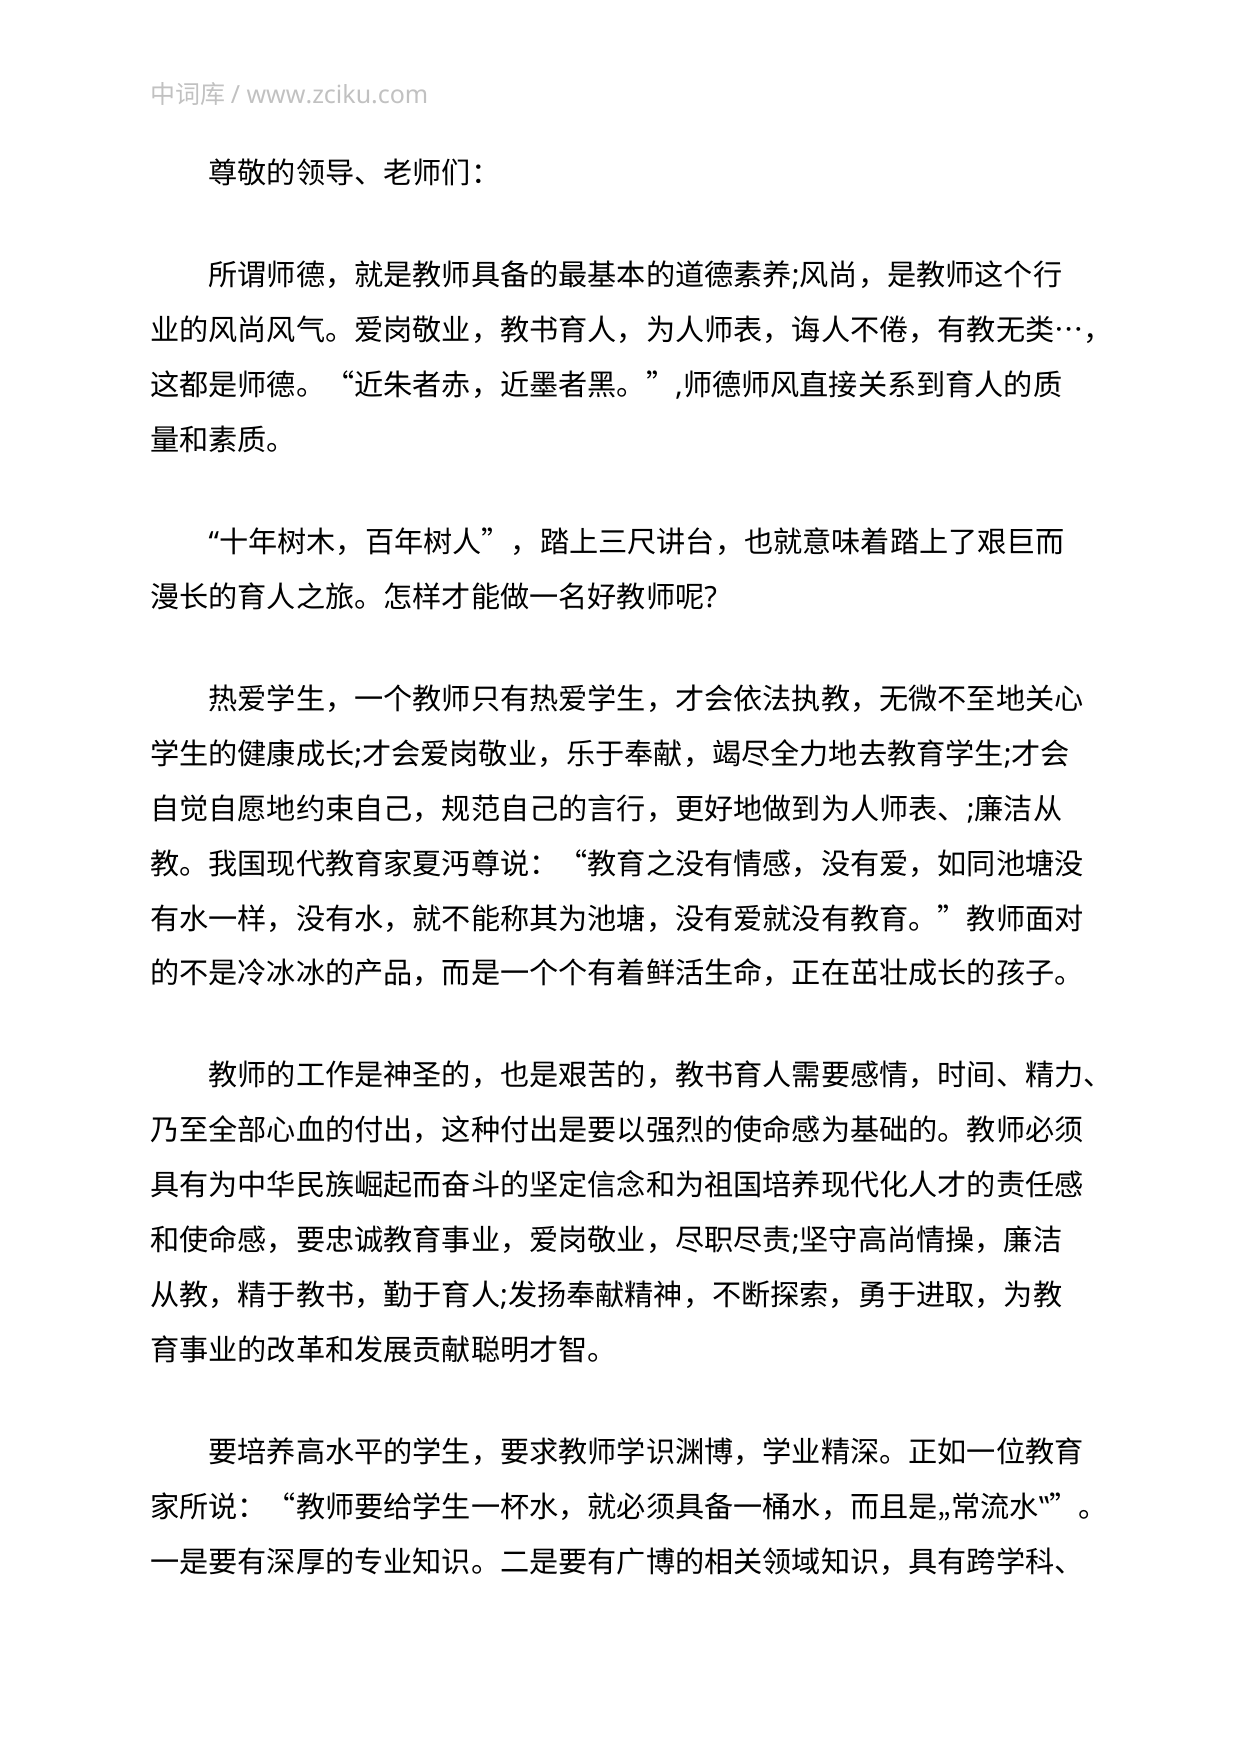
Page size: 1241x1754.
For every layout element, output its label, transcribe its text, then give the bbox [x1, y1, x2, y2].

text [150, 1428, 1090, 1580]
text 所谓师德，就是教师具备的最基本的道德素养;风尚，是教师这个行业的风尚风气。爱岗敬业，教书育人，为人师表，诲人不倦，有教无类…，这都是师德。“近朱者赤，近墨者黑。”,师德师风直接关系到育人的质量和素质。 [150, 252, 1090, 459]
text 尊敬的领导、老师们： [150, 150, 1090, 192]
text 热爱学生，一个教师只有热爱学生，才会依法执教，无微不至地关心学生的健康成长;才会爱岗敬业，乐于奉献，竭尽全力地去教育学生;才会自觉自愿地约束自己，规范自己的言行，更好地做到为人师表、;廉洁从教。我国现代教育家夏沔尊说：“教育之没有情感，没有爱，如同池塘没有水一样，没有水，就不能称其为池塘，没有爱就没有教育。”教师面对的不是冷冰冰的产品，而是一个个有着鲜活生命，正在茁壮成长的孩子。 [150, 675, 1090, 992]
text 教师的工作是神圣的，也是艰苦的，教书育人需要感情，时间、精力、乃至全部心血的付出，这种付出是要以强烈的使命感为基础的。教师必须具有为中华民族崛起而奋斗的坚定信念和为祖国培养现代化人才的责任感和使命感，要忠诚教育事业，爱岗敬业，尽职尽责;坚守高尚情操，廉洁从教，精于教书，勤于育人;发扬奉献精神，不断探索，勇于进取，为教育事业的改革和发展贡献聪明才智。 [150, 1052, 1090, 1369]
text “十年树木，百年树人”，踏上三尺讲台，也就意味着踏上了艰巨而漫长的育人之旅。怎样才能做一名好教师呢? [150, 518, 1090, 616]
